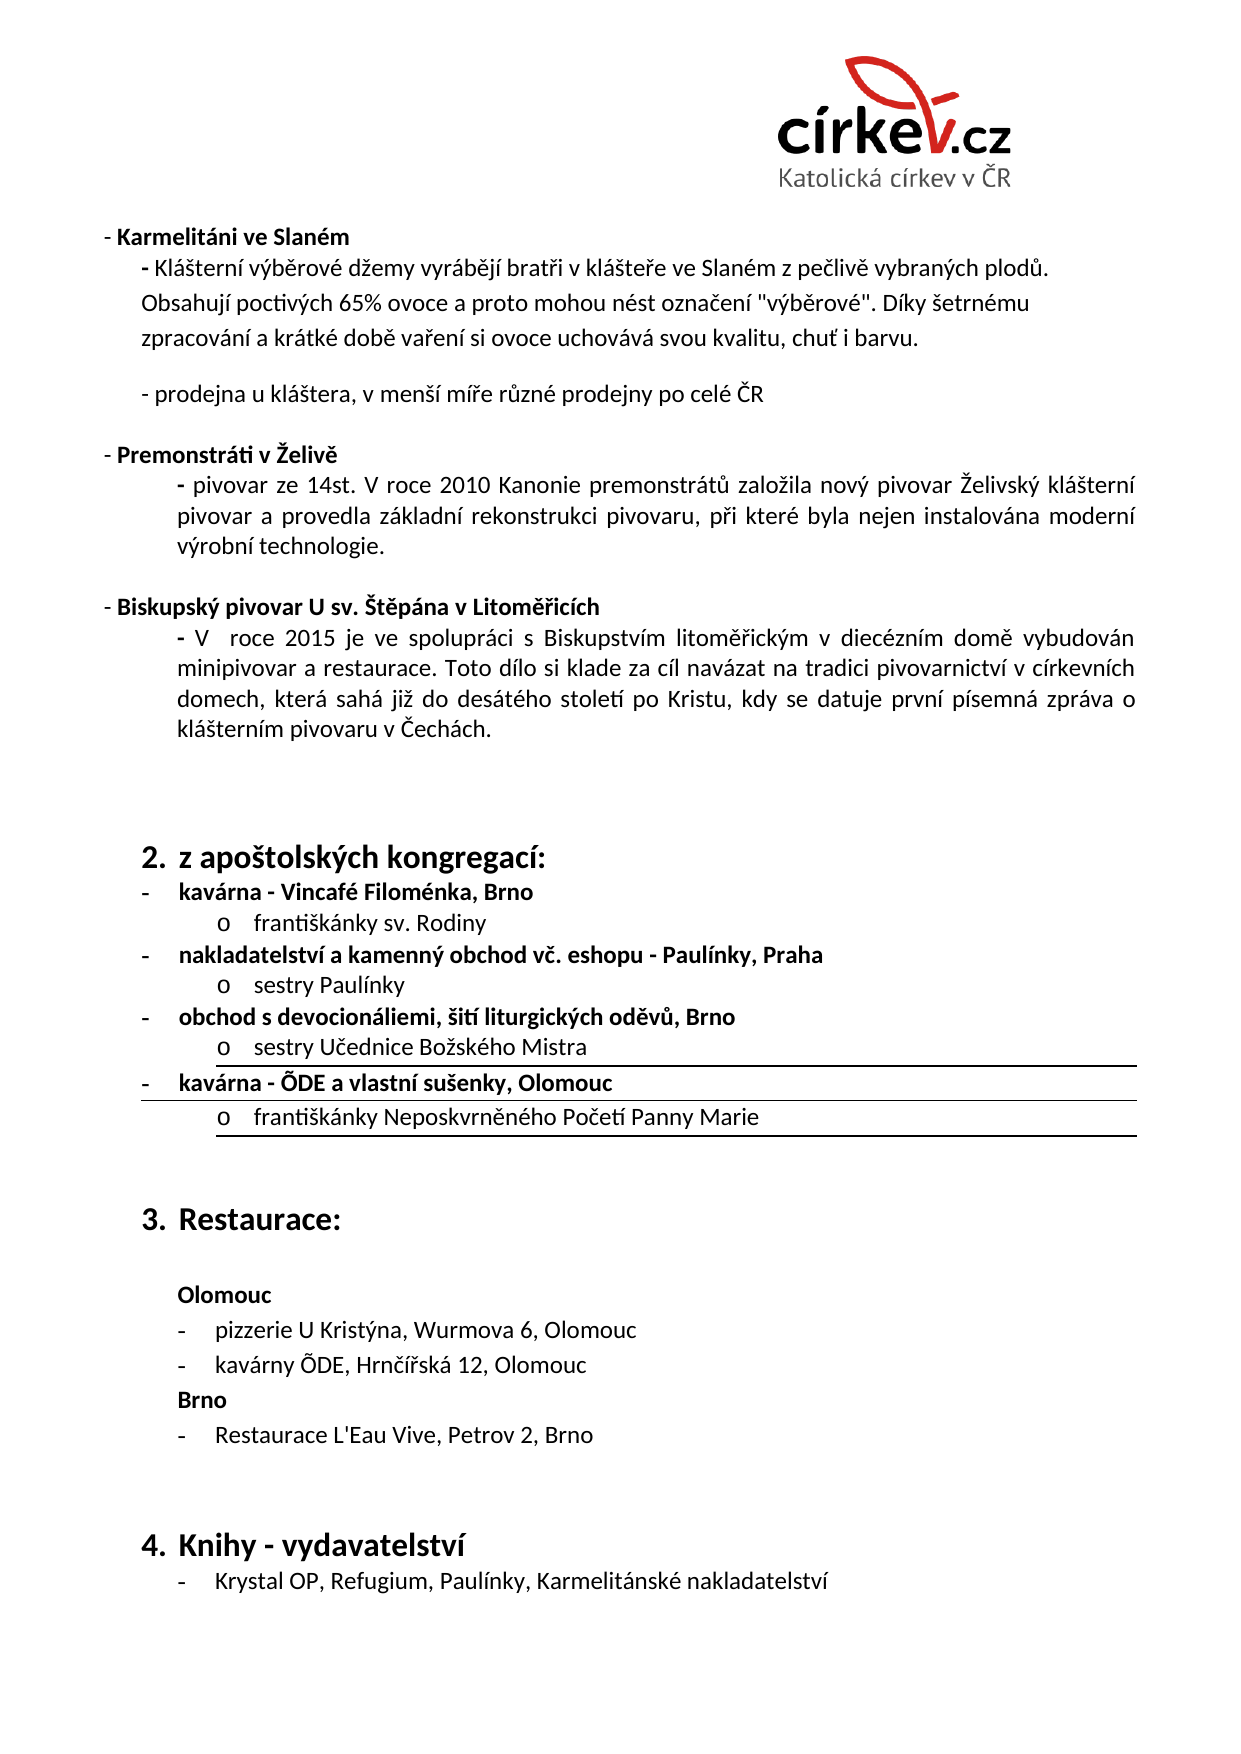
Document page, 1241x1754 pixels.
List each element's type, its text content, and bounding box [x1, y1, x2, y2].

text - pivovar ze 14st. V roce 2010 Kanonie premonstrátů založila nový pivovar Želivský klášterní pivovar a provedla základní rekonstrukci pivovaru, při které byla nejen instalována moderní výrobní technologie. [177, 469, 1137, 561]
text - Klášterní výběrové džemy vyrábějí bratři v klášteře ve Slaném z pečlivě vybraných plodů. Obsahují poctivých 65% ovoce a proto mohou nést označení "výběrové". Díky šetrnému zpracování a krátké době vaření si ovoce uchovává svou kvalitu, chuť i barvu. [141, 252, 1137, 353]
list obchod s devocionáliemi, šití liturgických oděvů, Brno [141, 1001, 1137, 1032]
list kavárny ÕDE, Hrnčířská 12, Olomouc [177, 1349, 1137, 1379]
list Restaurace L'Eau Vive, Petrov 2, Brno [177, 1419, 1137, 1449]
text - V roce 2015 je ve spolupráci s Biskupstvím litoměřickým v diecézním domě vybudován minipivovar a restaurace. Toto dílo si klade za cíl navázat na tradici pivovarnictví v církevních domech, která sahá již do desátého století po Kristu, kdy se datuje první písemná zpráva o klášterním pivovaru v Čechách. [177, 622, 1137, 744]
list sestry Paulínky [216, 969, 1137, 1001]
list pizzerie U Kristýna, Wurmova 6, Olomouc [177, 1314, 1137, 1344]
picture [778, 56, 1011, 187]
list z apoštolských kongregací: [141, 836, 1137, 876]
text - Premonstráti v Želivě [103, 439, 1137, 469]
list kavárna - ÕDE a vlastní sušenky, Olomouc [141, 1067, 1137, 1100]
list sestry Učednice Božského Mistra [216, 1032, 1137, 1065]
list Krystal OP, Refugium, Paulínky, Karmelitánské nakladatelství [177, 1565, 1137, 1595]
list nakladatelství a kamenný obchod vč. eshopu - Paulínky, Praha [141, 939, 1137, 969]
list františkánky sv. Rodiny [216, 907, 1137, 939]
text - prodejna u kláštera, v menší míře různé prodejny po celé ČR [103, 378, 1137, 408]
list Restaurace: [141, 1198, 1137, 1238]
list františkánky Neposkvrněného Početí Panny Marie [216, 1101, 1137, 1135]
list kavárna - Vincafé Filoménka, Brno [141, 876, 1137, 907]
text - Biskupský pivovar U sv. Štěpána v Litoměřicích [103, 592, 1137, 622]
text - Karmelitáni ve Slaném [103, 222, 1137, 252]
text Brno [103, 1384, 1137, 1414]
text Olomouc [103, 1279, 1137, 1309]
list Knihy - vydavatelství [141, 1524, 1137, 1565]
